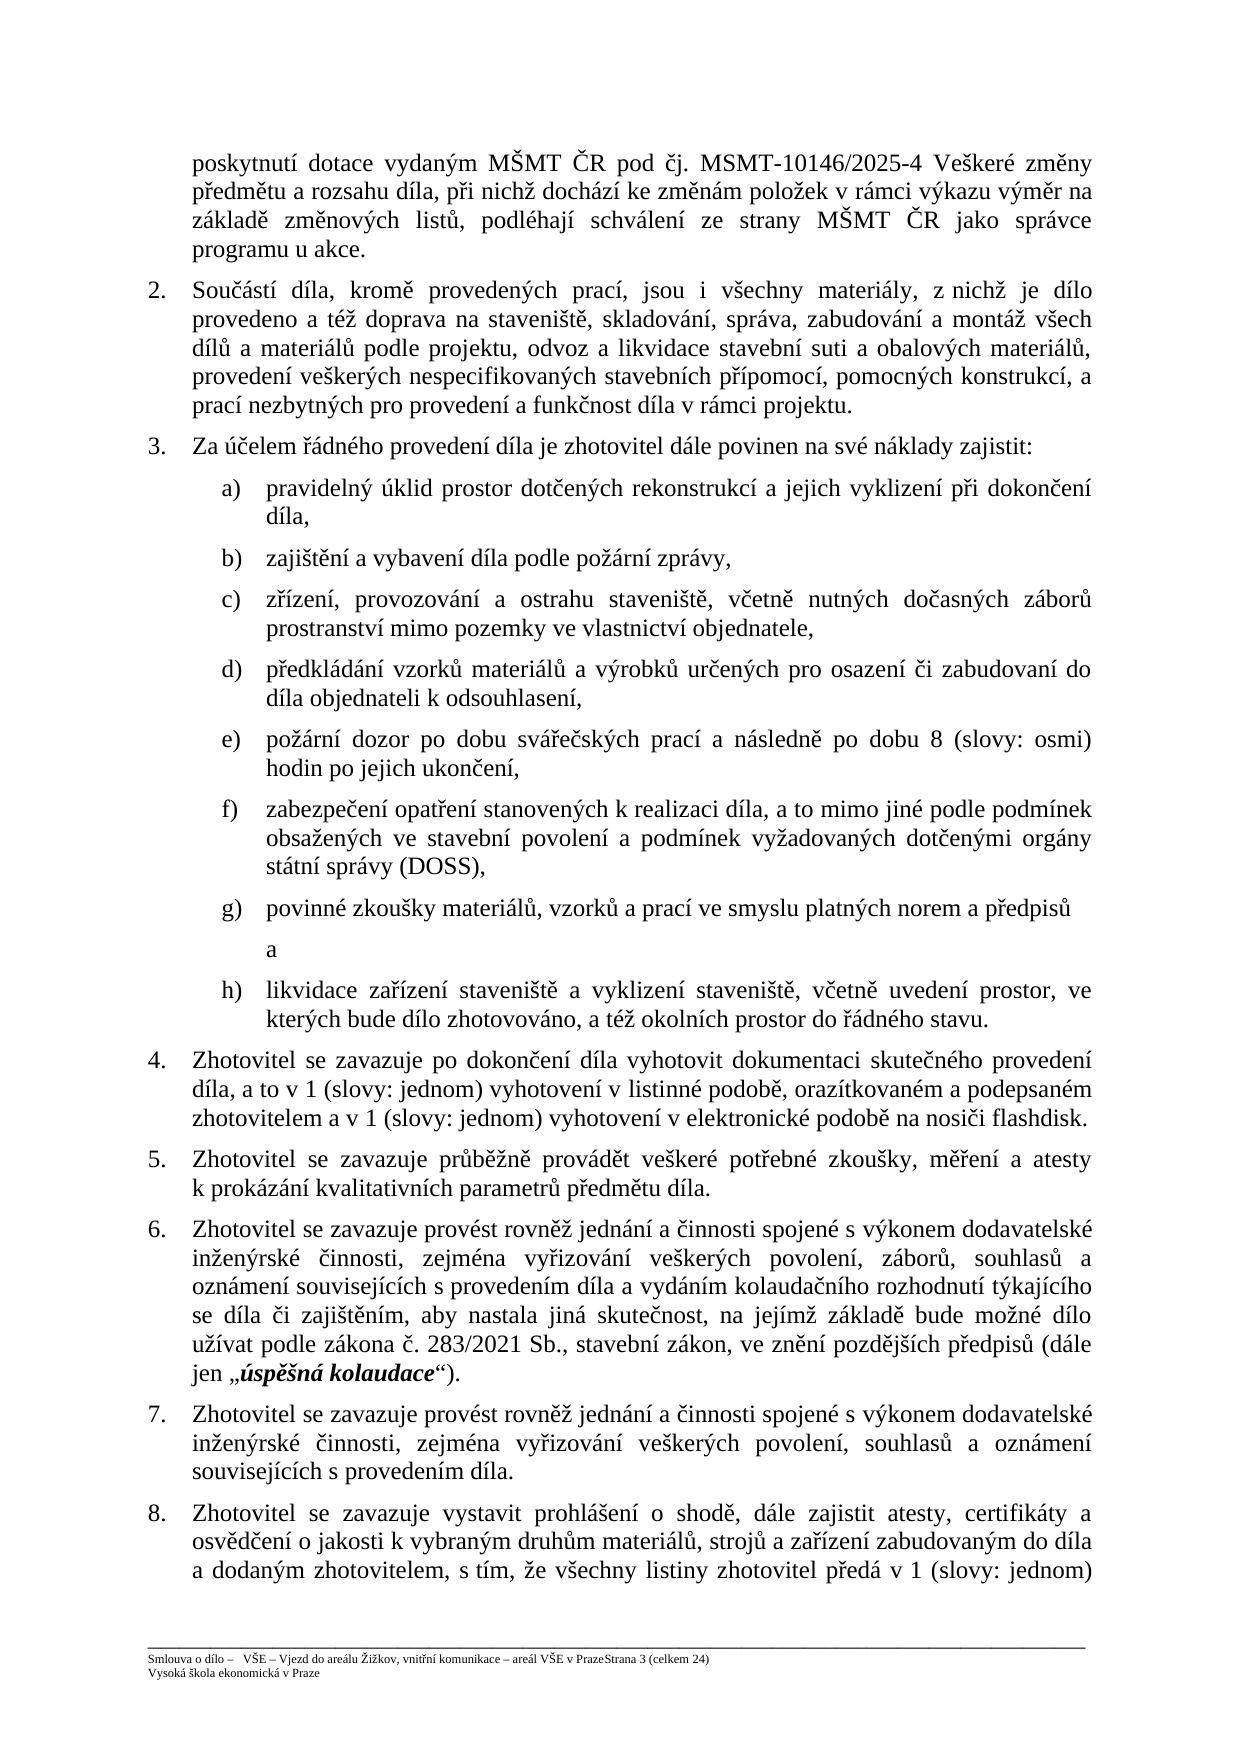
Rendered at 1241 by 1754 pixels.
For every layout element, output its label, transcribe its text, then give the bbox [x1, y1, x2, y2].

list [148, 148, 1093, 263]
list pravidelný úklid prostor dotčených rekonstrukcí a jejich vyklizení při dokončení díla, [221, 473, 1093, 530]
list Zhotovitel se zavazuje provést rovněž jednání a činnosti spojené s výkonem dodavatelské inženýrské činnosti, zejména vyřizování veškerých povolení, souhlasů a oznámení souvisejících s provedením díla. [148, 1399, 1093, 1485]
list zřízení, provozování a ostrahu staveniště, včetně nutných dočasných záborů prostranství mimo pozemky ve vlastnictví objednatele, [221, 584, 1093, 641]
list Součástí díla, kromě provedených prací, jsou i všechny materiály, z nichž je dílo provedeno a též doprava na staveniště, skladování, správa, zabudování a montáž všech dílů a materiálů podle projektu, odvoz a likvidace stavební suti a obalových materiálů, provedení veškerých nespecifikovaných stavebních přípomocí, pomocných konstrukcí, a prací nezbytných pro provedení a funkčnost díla v rámci projektu. [148, 275, 1093, 419]
list likvidace zařízení staveniště a vyklizení staveniště, včetně uvedení prostor, ve kterých bude dílo zhotovováno, a též okolních prostor do řádného stavu. [221, 975, 1093, 1033]
list zabezpečení opatření stanovených k realizaci díla, a to mimo jiné podle podmínek obsažených ve stavební povolení a podmínek vyžadovaných dotčenými orgány státní správy (DOSS), [221, 794, 1093, 880]
list Za účelem řádného provedení díla je zhotovitel dále povinen na své náklady zajistit: [148, 431, 1093, 460]
list povinné zkoušky materiálů, vzorků a prací ve smyslu platných norem a předpisů [221, 893, 1093, 921]
list požární dozor po dobu svářečských prací a následně po dobu 8 (slovy: osmi) hodin po jejich ukončení, [221, 724, 1093, 781]
list předkládání vzorků materiálů a výrobků určených pro osazení či zabudovaní do díla objednateli k odsouhlasení, [221, 654, 1093, 711]
list Zhotovitel se zavazuje po dokončení díla vyhotovit dokumentaci skutečného provedení díla, a to v 1 (slovy: jednom) vyhotovení v listinné podobě, orazítkovaném a podepsaném zhotovitelem a v 1 (slovy: jednom) vyhotovení v elektronické podobě na nosiči flashdisk. [148, 1045, 1093, 1131]
text a [266, 934, 1093, 963]
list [148, 1498, 1093, 1584]
list Zhotovitel se zavazuje provést rovněž jednání a činnosti spojené s výkonem dodavatelské inženýrské činnosti, zejména vyřizování veškerých povolení, záborů, souhlasů a oznámení souvisejících s provedením díla a vydáním kolaudačního rozhodnutí týkajícího se díla či zajištěním, aby nastala jiná skutečnost, na jejímž základě bude možné dílo užívat podle zákona č. 283/2021 Sb., stavební zákon, ve znění pozdějších předpisů (dále jen „úspěšná kolaudace“). [148, 1214, 1093, 1386]
list zajištění a vybavení díla podle požární zprávy, [221, 543, 1093, 571]
list Zhotovitel se zavazuje průběžně provádět veškeré potřebné zkoušky, měření a atesty k prokázání kvalitativních parametrů předmětu díla. [148, 1144, 1093, 1201]
